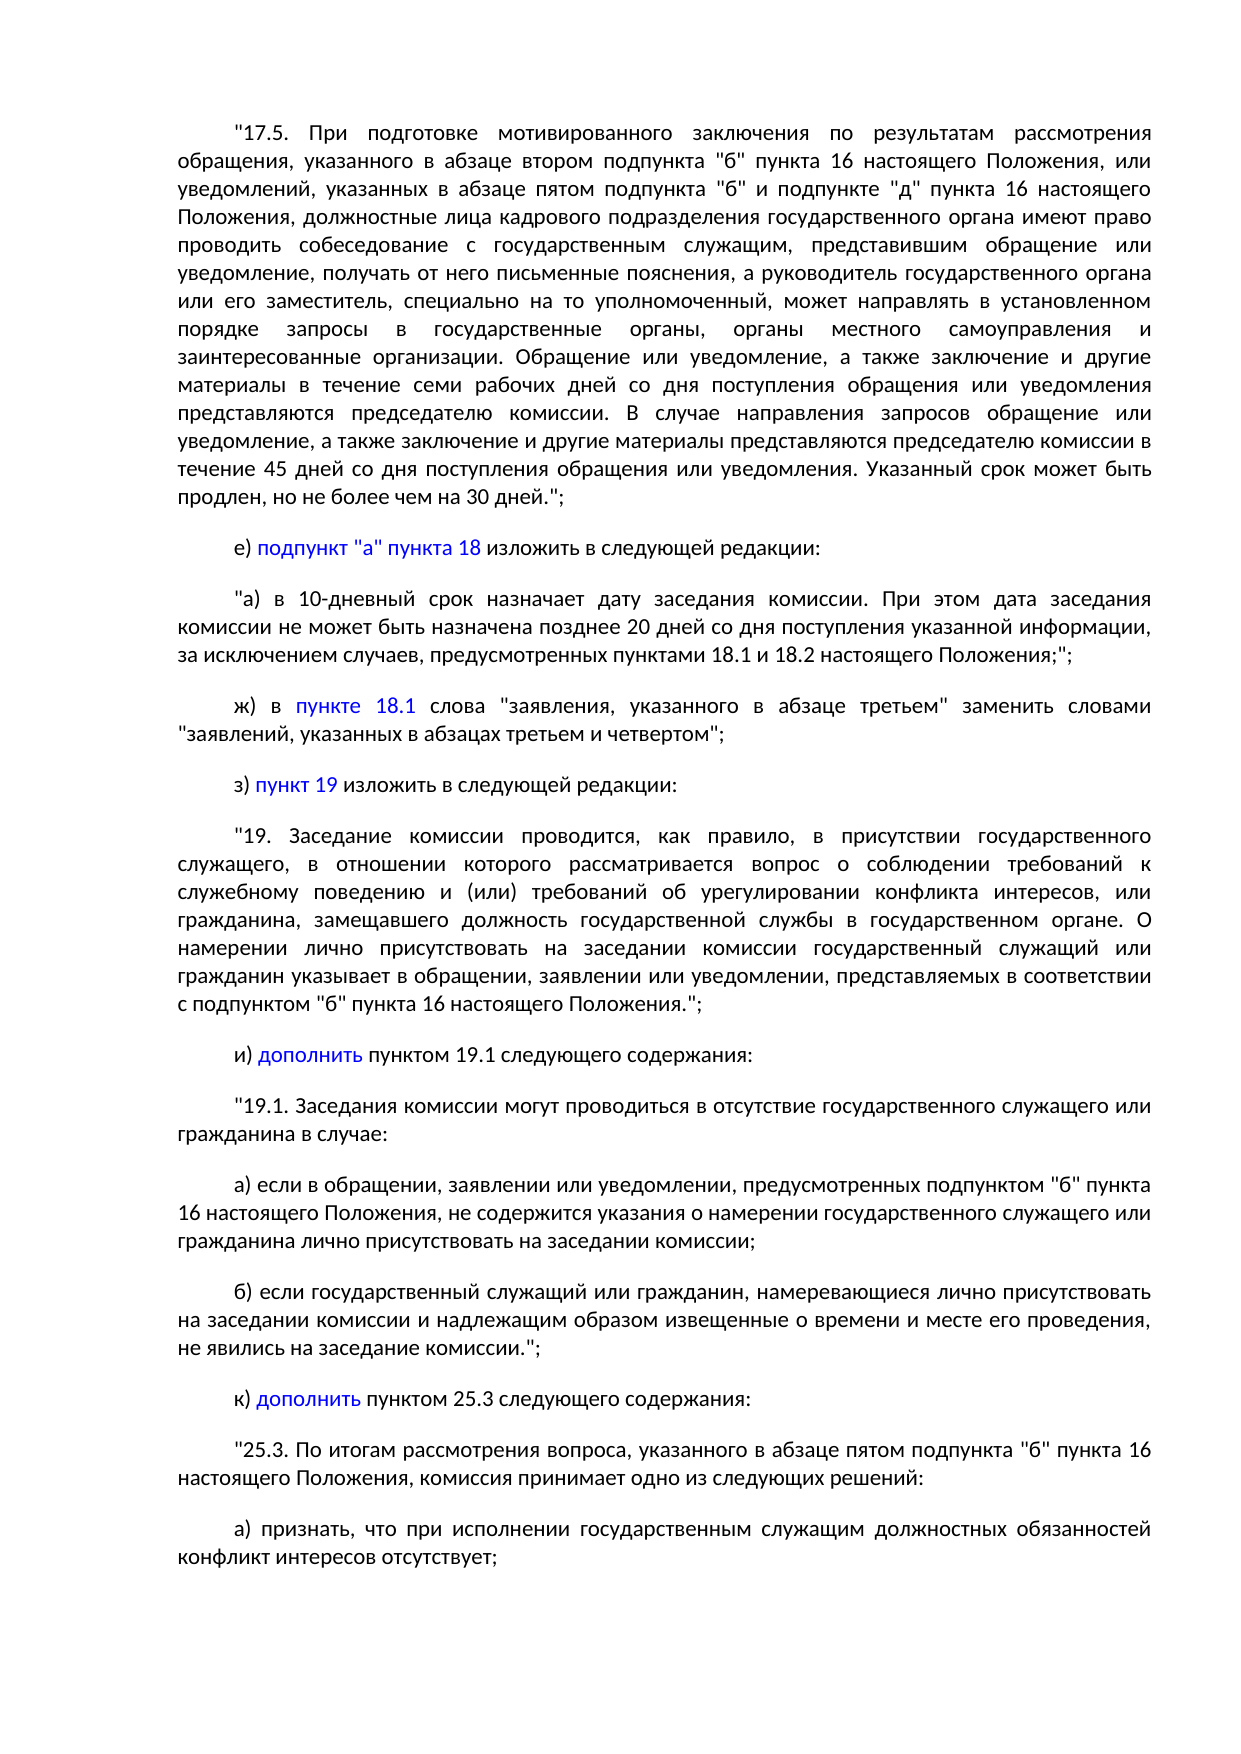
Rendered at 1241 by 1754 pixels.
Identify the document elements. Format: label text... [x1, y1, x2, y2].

text "а) в 10-дневный срок назначает дату заседания комиссии. При этом дата заседания комиссии не может быть назначена позднее 20 дней со дня поступления указанной информации, за исключением случаев, предусмотренных пунктами 18.1 и 18.2 настоящего Положения;"; [177, 584, 1152, 668]
text ж) в пункте 18.1 слова "заявления, указанного в абзаце третьем" заменить словами "заявлений, указанных в абзацах третьем и четвертом"; [177, 691, 1152, 747]
text "19.1. Заседания комиссии могут проводиться в отсутствие государственного служащего или гражданина в случае: [177, 1091, 1152, 1147]
text а) если в обращении, заявлении или уведомлении, предусмотренных подпунктом "б" пункта 16 настоящего Положения, не содержится указания о намерении государственного служащего или гражданина лично присутствовать на заседании комиссии; [177, 1170, 1152, 1254]
text к) дополнить пунктом 25.3 следующего содержания: [177, 1384, 1152, 1412]
text е) подпункт "а" пункта 18 изложить в следующей редакции: [177, 533, 1152, 561]
text б) если государственный служащий или гражданин, намеревающиеся лично присутствовать на заседании комиссии и надлежащим образом извещенные о времени и месте его проведения, не явились на заседание комиссии."; [177, 1277, 1152, 1361]
text "25.3. По итогам рассмотрения вопроса, указанного в абзаце пятом подпункта "б" пункта 16 настоящего Положения, комиссия принимает одно из следующих решений: [177, 1435, 1152, 1491]
text и) дополнить пунктом 19.1 следующего содержания: [177, 1040, 1152, 1068]
text а) признать, что при исполнении государственным служащим должностных обязанностей конфликт интересов отсутствует; [177, 1514, 1152, 1570]
text з) пункт 19 изложить в следующей редакции: [177, 770, 1152, 798]
text "19. Заседание комиссии проводится, как правило, в присутствии государственного служащего, в отношении которого рассматривается вопрос о соблюдении требований к служебному поведению и (или) требований об урегулировании конфликта интересов, или гражданина, замещавшего должность государственной службы в государственном органе. О намерении лично присутствовать на заседании комиссии государственный служащий или гражданин указывает в обращении, заявлении или уведомлении, представляемых в соответствии с подпунктом "б" пункта 16 настоящего Положения."; [177, 821, 1152, 1017]
text "17.5. При подготовке мотивированного заключения по результатам рассмотрения обращения, указанного в абзаце втором подпункта "б" пункта 16 настоящего Положения, или уведомлений, указанных в абзаце пятом подпункта "б" и подпункте "д" пункта 16 настоящего Положения, должностные лица кадрового подразделения государственного органа имеют право проводить собеседование с государственным служащим, представившим обращение или уведомление, получать от него письменные пояснения, а руководитель государственного органа или его заместитель, специально на то уполномоченный, может направлять в установленном порядке запросы в государственные органы, органы местного самоуправления и заинтересованные организации. Обращение или уведомление, а также заключение и другие материалы в течение семи рабочих дней со дня поступления обращения или уведомления представляются председателю комиссии. В случае направления запросов обращение или уведомление, а также заключение и другие материалы представляются председателю комиссии в течение 45 дней со дня поступления обращения или уведомления. Указанный срок может быть продлен, но не более чем на 30 дней."; [177, 118, 1152, 510]
